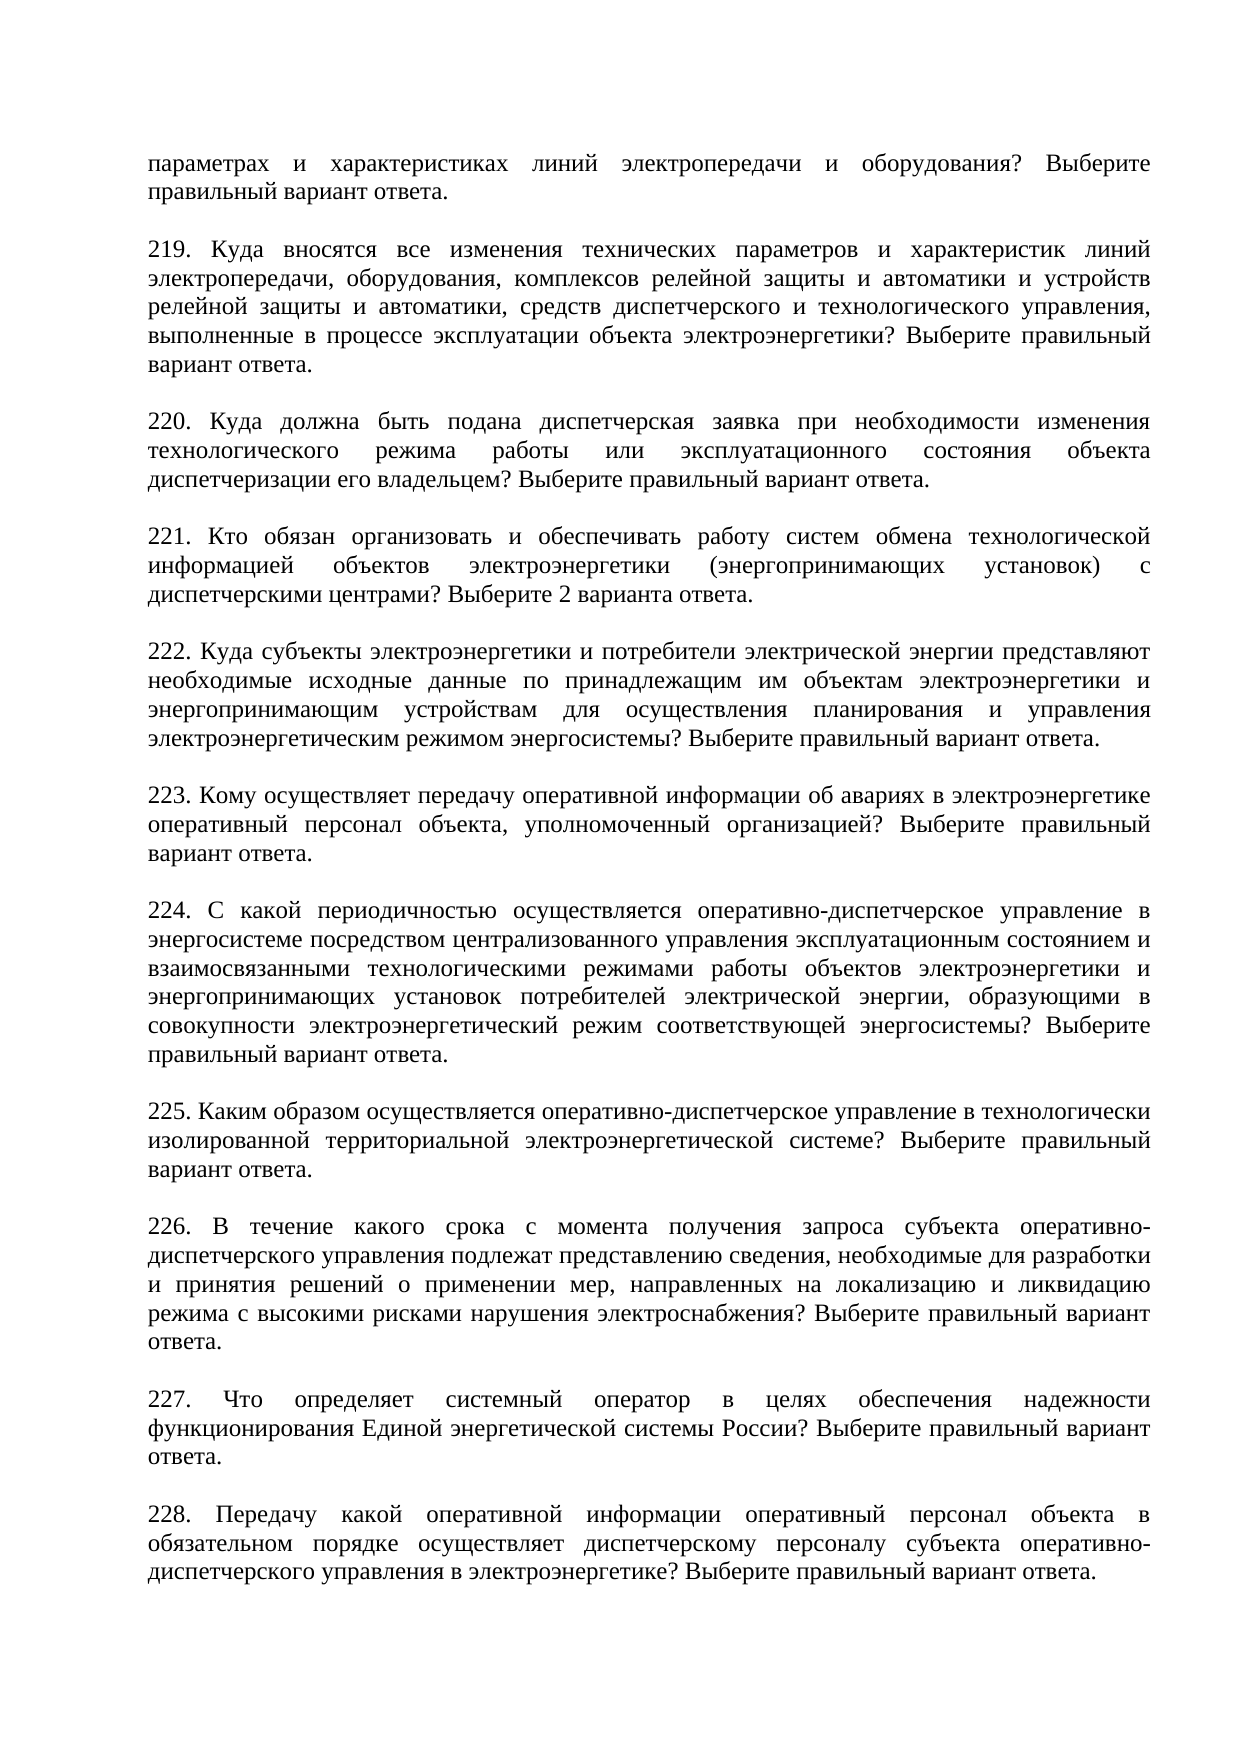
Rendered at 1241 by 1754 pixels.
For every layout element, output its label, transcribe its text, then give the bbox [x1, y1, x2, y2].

text 222. Куда субъекты электроэнергетики и потребители электрической энергии представляют необходимые исходные данные по принадлежащим им объектам электроэнергетики и энергопринимающим устройствам для осуществления планирования и управления электроэнергетическим режимом энергосистемы? Выберите правильный вариант ответа. [148, 636, 1152, 751]
text 220. Куда должна быть подана диспетчерская заявка при необходимости изменения технологического режима работы или эксплуатационного состояния объекта диспетчеризации его владельцем? Выберите правильный вариант ответа. [148, 406, 1152, 493]
text 224. С какой периодичностью осуществляется оперативно-диспетчерское управление в энергосистеме посредством централизованного управления эксплуатационным состоянием и взаимосвязанными технологическими режимами работы объектов электроэнергетики и энергопринимающих установок потребителей электрической энергии, образующими в совокупности электроэнергетический режим соответствующей энергосистемы? Выберите правильный вариант ответа. [148, 895, 1152, 1068]
text 221. Кто обязан организовать и обеспечивать работу систем обмена технологической информацией объектов электроэнергетики (энергопринимающих установок) с диспетчерскими центрами? Выберите 2 варианта ответа. [148, 521, 1152, 608]
text 225. Каким образом осуществляется оперативно-диспетчерское управление в технологически изолированной территориальной электроэнергетической системе? Выберите правильный вариант ответа. [148, 1096, 1152, 1183]
text 227. Что определяет системный оператор в целях обеспечения надежности функционирования Единой энергетической системы России? Выберите правильный вариант ответа. [148, 1384, 1152, 1470]
text 223. Кому осуществляет передачу оперативной информации об авариях в электроэнергетике оперативный персонал объекта, уполномоченный организацией? Выберите правильный вариант ответа. [148, 780, 1152, 866]
text 226. В течение какого срока с момента получения запроса субъекта оперативно-диспетчерского управления подлежат представлению сведения, необходимые для разработки и принятия решений о применении мер, направленных на локализацию и ликвидацию режима с высокими рисками нарушения электроснабжения? Выберите правильный вариант ответа. [148, 1211, 1152, 1355]
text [148, 148, 1152, 205]
text 219. Куда вносятся все изменения технических параметров и характеристик линий электропередачи, оборудования, комплексов релейной защиты и автоматики и устройств релейной защиты и автоматики, средств диспетчерского и технологического управления, выполненные в процессе эксплуатации объекта электроэнергетики? Выберите правильный вариант ответа. [148, 234, 1152, 378]
text 228. Передачу какой оперативной информации оперативный персонал объекта в обязательном порядке осуществляет диспетчерскому персоналу субъекта оперативно-диспетчерского управления в электроэнергетике? Выберите правильный вариант ответа. [148, 1499, 1152, 1585]
